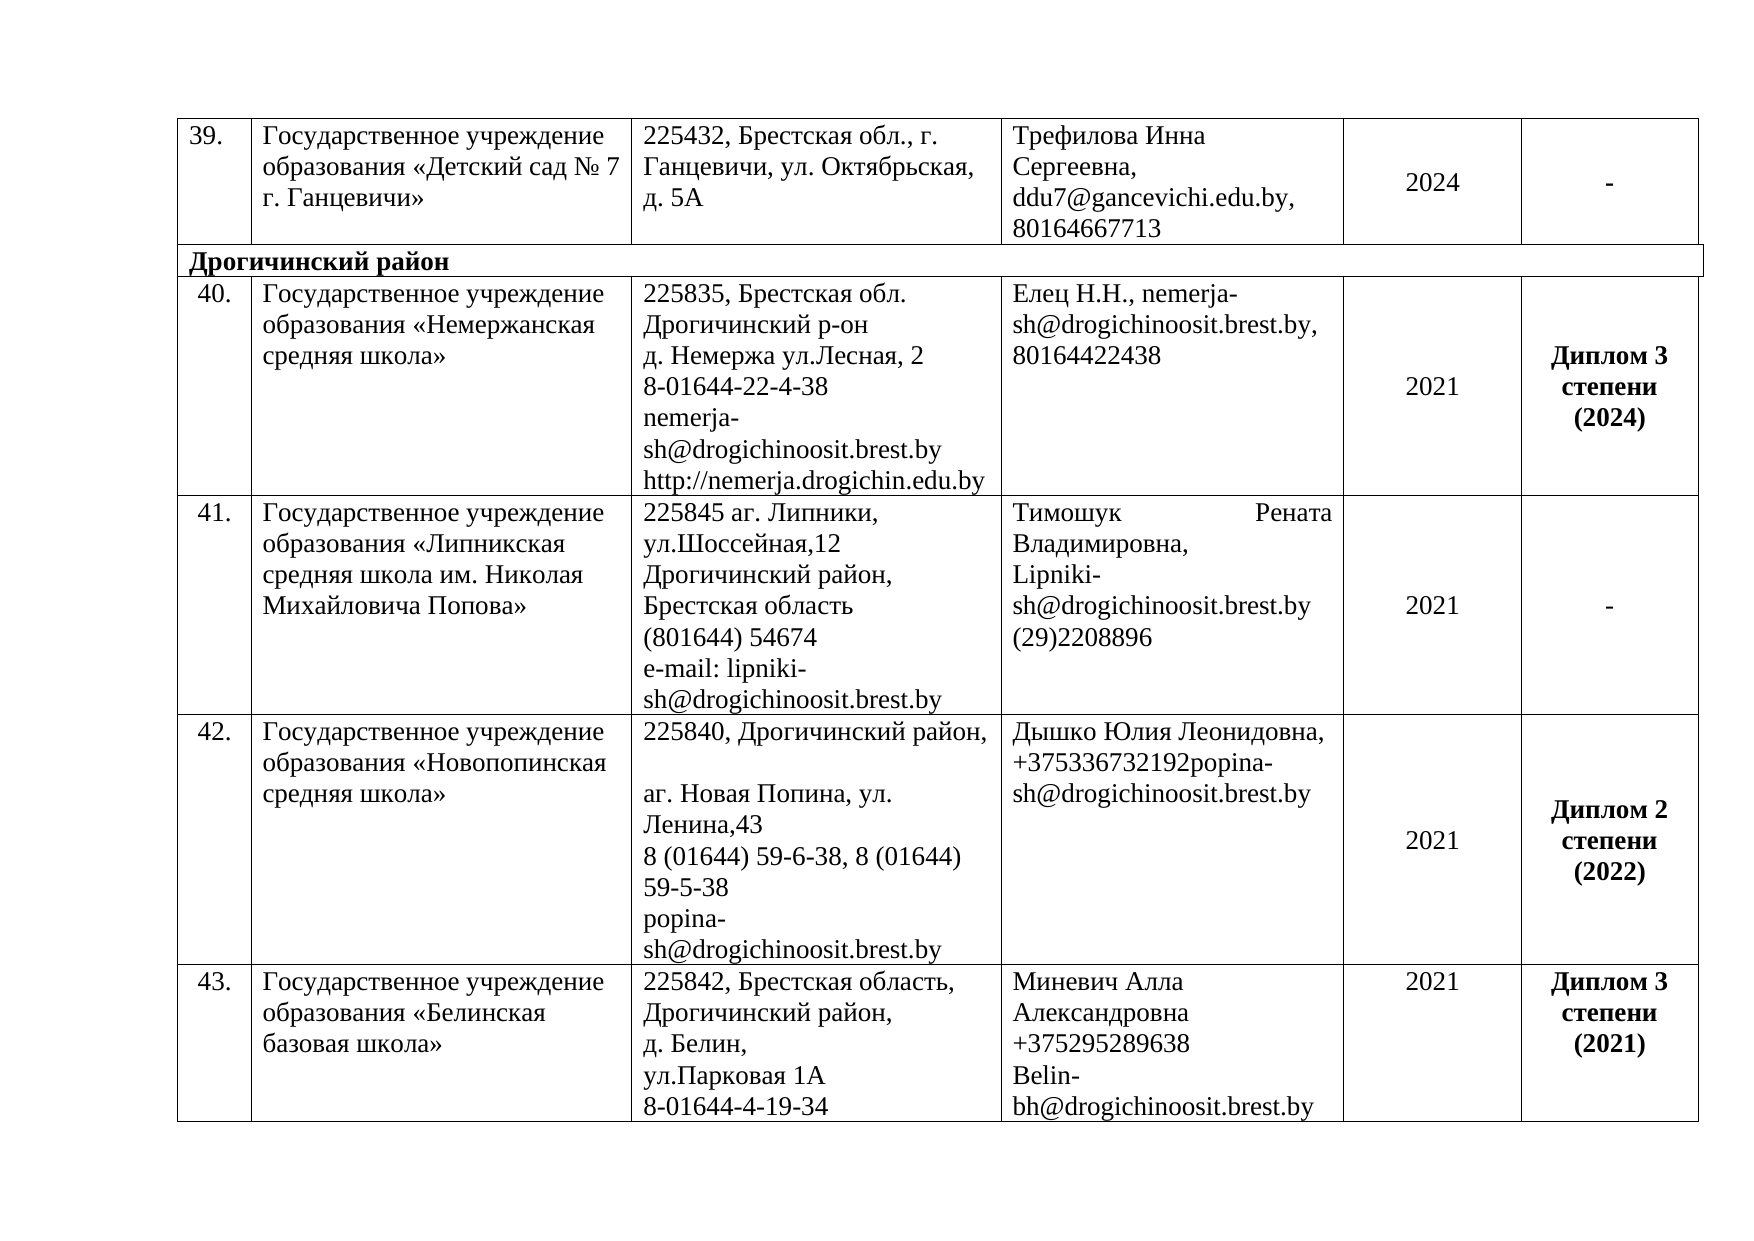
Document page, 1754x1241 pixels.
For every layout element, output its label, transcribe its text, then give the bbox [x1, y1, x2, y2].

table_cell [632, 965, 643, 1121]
table_cell 41. [178, 496, 251, 714]
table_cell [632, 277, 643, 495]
table_cell Государственное учреждение образования «Детский сад № 7 г. Ганцевичи» [252, 119, 631, 244]
table_cell 39. [178, 119, 251, 244]
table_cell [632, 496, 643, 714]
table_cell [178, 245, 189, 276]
table_cell 43. [178, 965, 251, 1121]
table_cell 2021 [1344, 496, 1521, 714]
table_cell 2021 [1344, 965, 1521, 1121]
table_cell Елец Н.Н., nemerja-sh@drogichinoosit.brest.by, 80164422438 [1002, 277, 1343, 495]
table_cell Государственное учреждение образования «Липникская средняя школа им. Николая Михайловича Попова» [252, 496, 631, 714]
table_cell Диплом 3 степени (2024) [1522, 277, 1698, 495]
table_cell 42. [178, 715, 251, 964]
table_cell - [1522, 119, 1698, 244]
table_cell 2021 [1344, 715, 1521, 964]
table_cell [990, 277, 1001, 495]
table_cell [252, 965, 631, 1121]
table_cell 40. [178, 277, 251, 495]
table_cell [1522, 965, 1698, 1121]
table_cell Тимошук Рената Владимировна, Lipniki-sh@drogichinoosit.brest.by (29)2208896 [1002, 496, 1343, 714]
table_cell 225432, Брестская обл., г. Ганцевичи, ул. Октябрьская, д. 5А [632, 119, 1001, 244]
table_cell Диплом 2 степени (2022) [1522, 715, 1698, 964]
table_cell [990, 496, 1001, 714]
table_cell Государственное учреждение образования «Немержанская средняя школа» [252, 277, 631, 495]
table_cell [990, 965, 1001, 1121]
table_cell Дышко Юлия Леонидовна, +375336732192popina-sh@drogichinoosit.brest.by [1002, 715, 1343, 964]
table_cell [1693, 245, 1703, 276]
table_cell 2024 [1344, 119, 1521, 244]
table_cell 2021 [1344, 277, 1521, 495]
table_cell Государственное учреждение образования «Новопопинская средняя школа» [252, 715, 631, 964]
table_cell - [1522, 496, 1698, 714]
